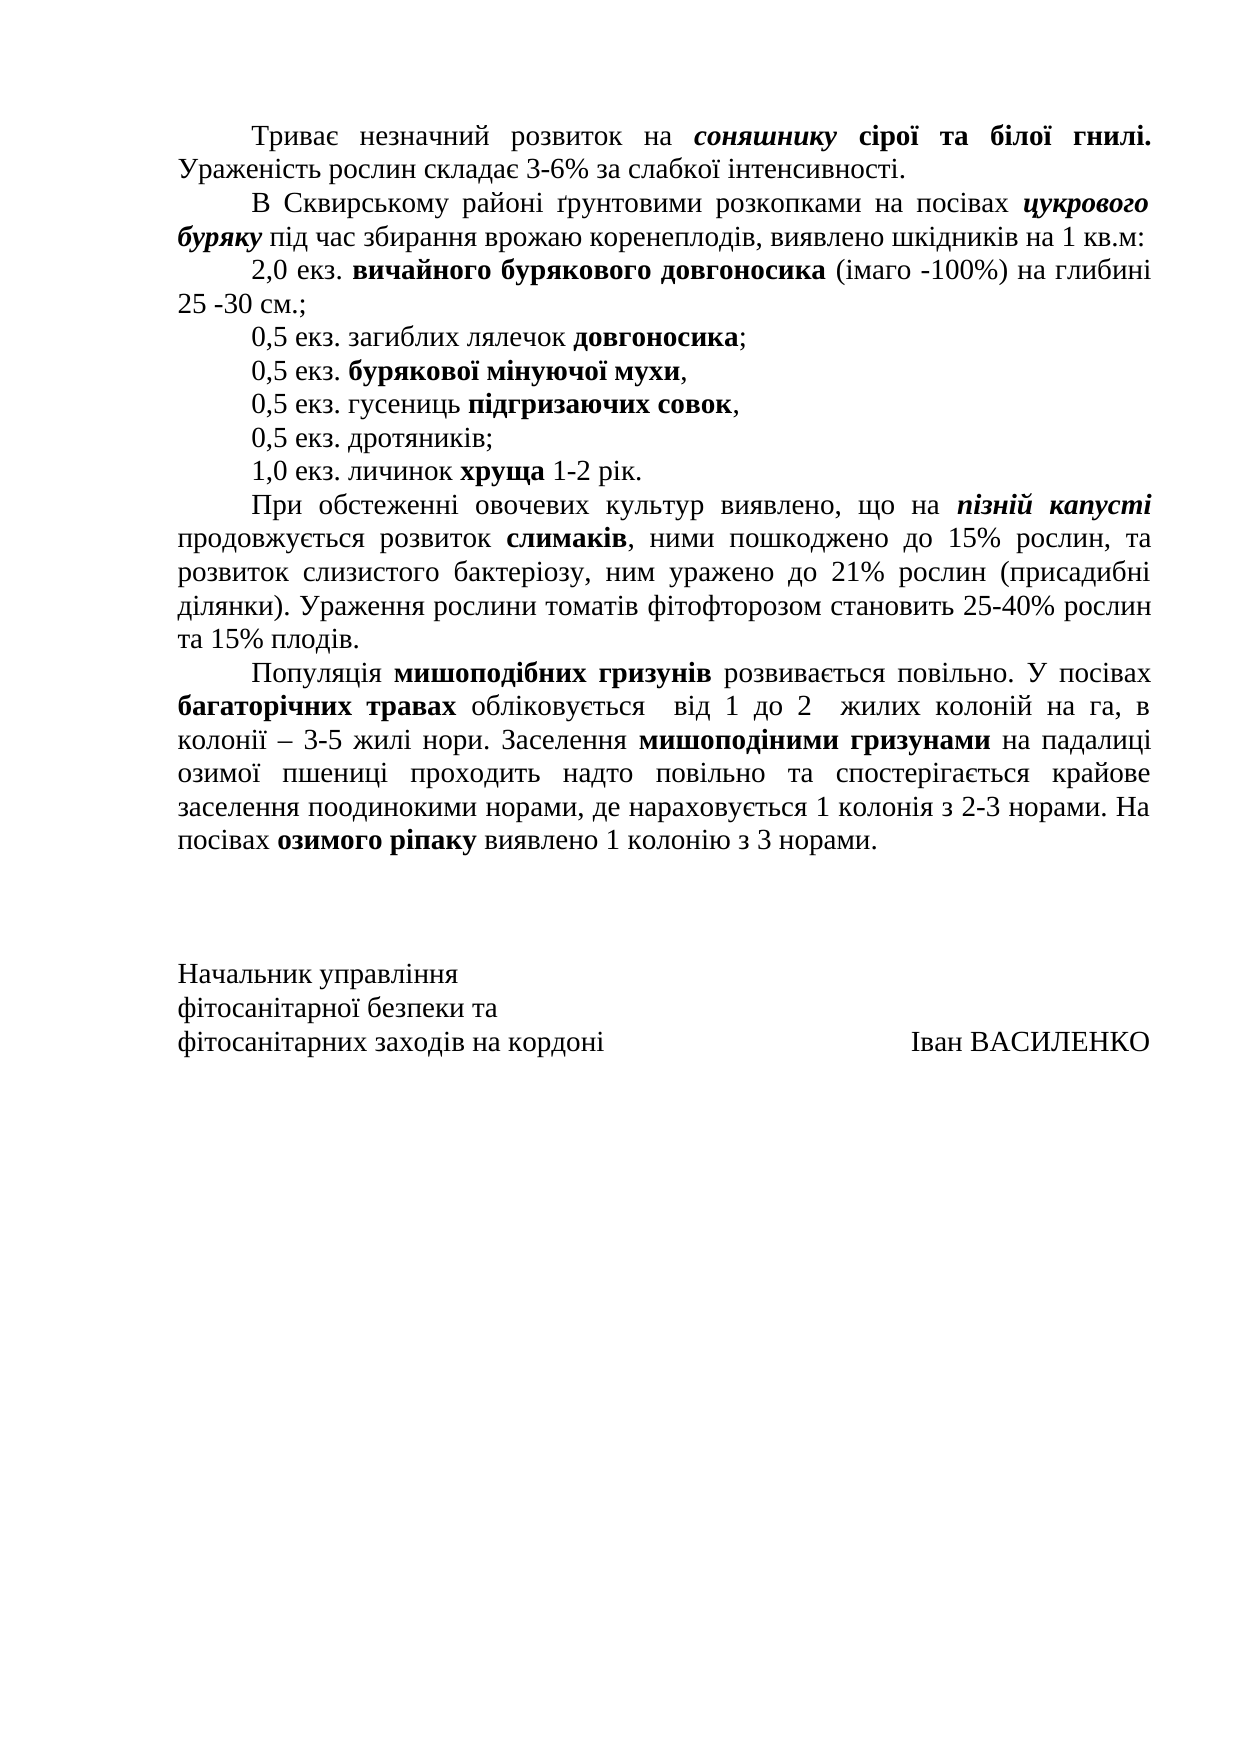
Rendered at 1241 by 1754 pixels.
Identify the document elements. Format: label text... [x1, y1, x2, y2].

text 0,5 екз. бурякової мінуючої мухи, [177, 353, 1152, 386]
text 0,5 екз. дротяників; [177, 420, 1152, 453]
text Триває незначний розвиток на соняшнику сірої та білої гнилі. Ураженість рослин складає 3-6% за слабкої інтенсивності. [177, 118, 1152, 185]
text 2,0 екз. вичайного бурякового довгоносика (імаго -100%) на глибині 25 -30 см.; [177, 252, 1152, 319]
text фітосанітарної безпеки та [177, 990, 1152, 1024]
text 0,5 екз. гусениць підгризаючих совок, [177, 386, 1152, 420]
text При обстеженні овочевих культур виявлено, що на пізній капусті продовжується розвиток слимаків, ними пошкоджено до 15% рослин, та розвиток слизистого бактеріозу, ним уражено до 21% рослин (присадибні ділянки). Ураження рослини томатів фітофторозом становить 25-40% рослин та 15% плодів. [177, 487, 1152, 655]
text 0,5 екз. загиблих лялечок довгоносика; [177, 319, 1152, 353]
text Популяція мишоподібних гризунів розвивається повільно. У посівах багаторічних травах обліковується від 1 до 2 жилих колоній на га, в колонії – 3-5 жилі нори. Заселення мишоподіними гризунами на падалиці озимої пшениці проходить надто повільно та спостерігається крайове заселення поодинокими норами, де нараховується 1 колонія з 2-3 норами. На посівах озимого ріпаку виявлено 1 колонію з 3 норами. [177, 655, 1152, 856]
text Начальник управління [177, 957, 1152, 990]
text 1,0 екз. личинок хруща 1-2 рік. [177, 453, 1152, 487]
text фітосанітарних заходів на кордоні Іван ВАСИЛЕНКО [177, 1024, 1152, 1057]
text В Сквирському районі ґрунтовими розкопками на посівах цукрового буряку під час збирання врожаю коренеплодів, виявлено шкідників на 1 кв.м: [177, 185, 1152, 252]
